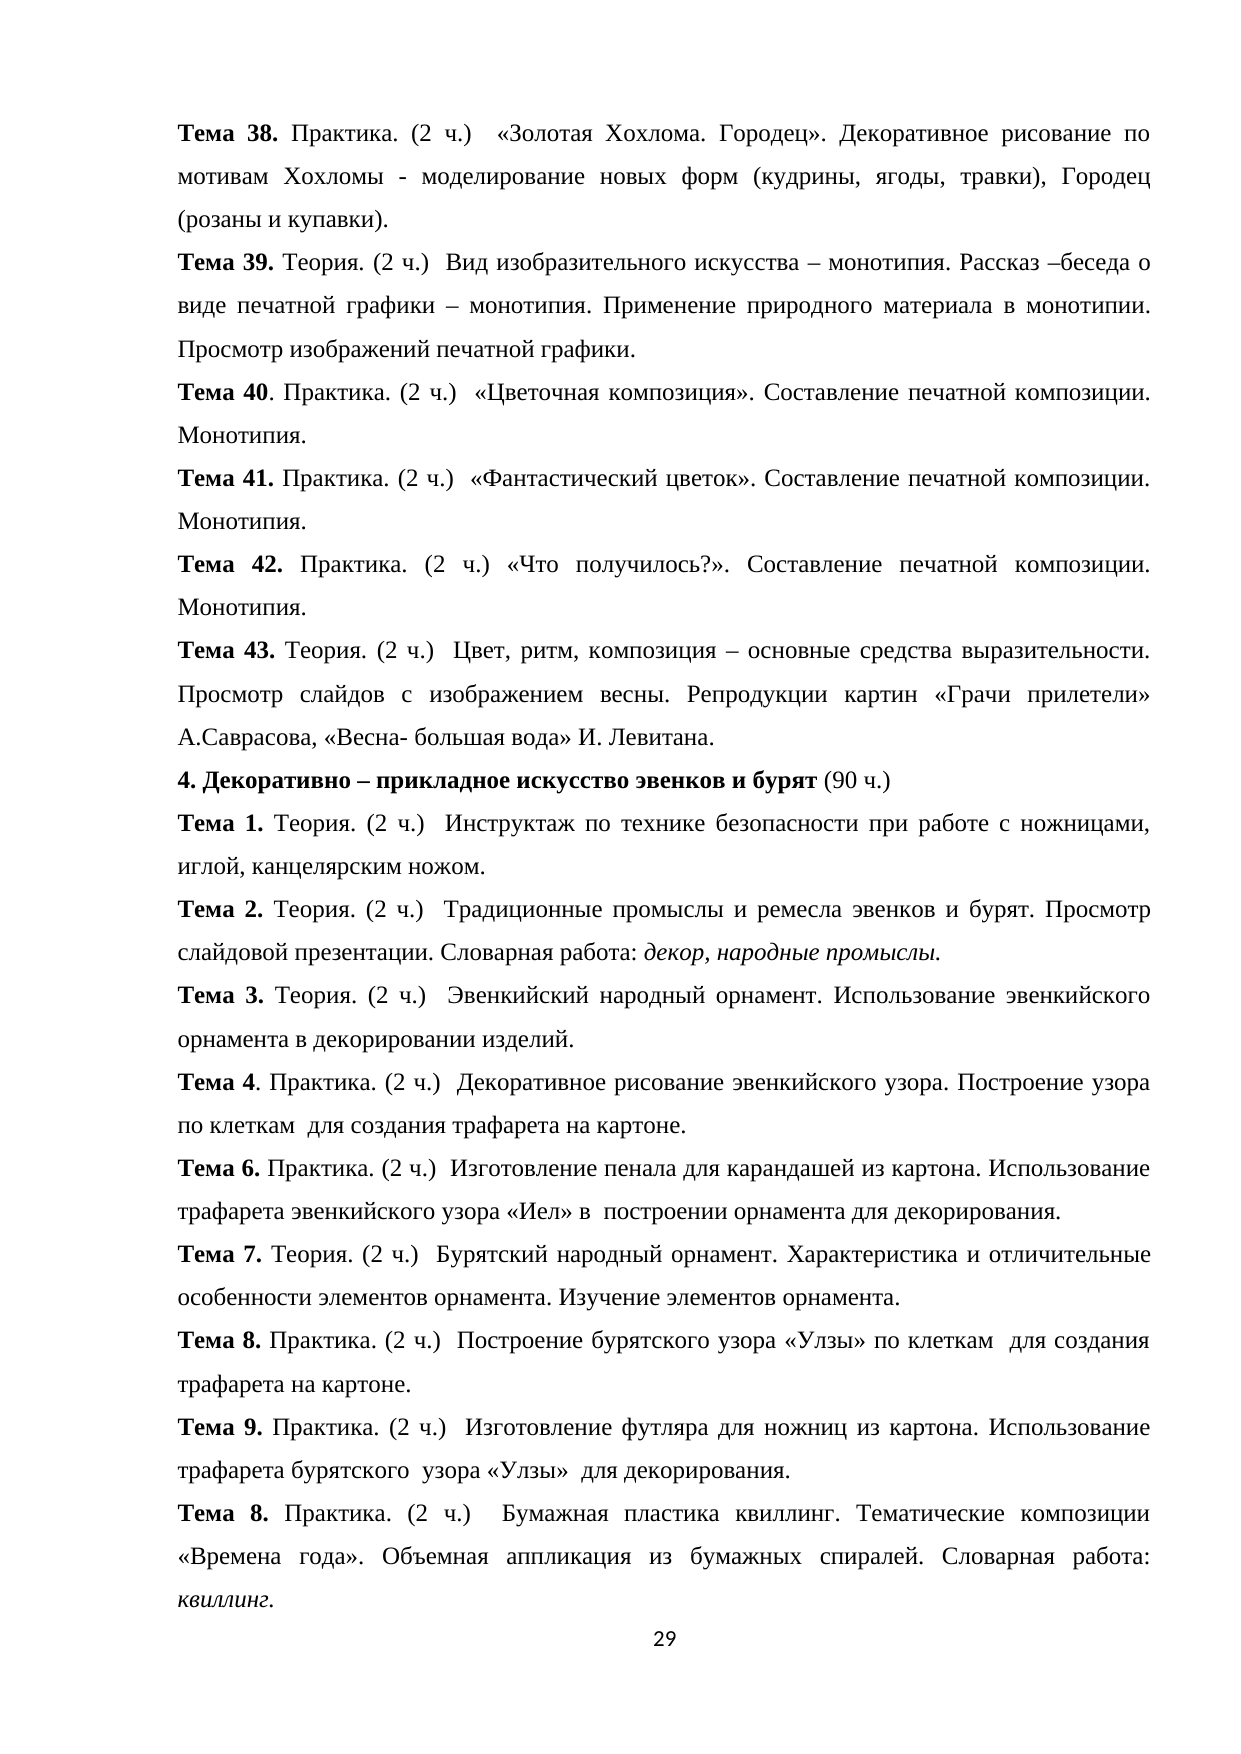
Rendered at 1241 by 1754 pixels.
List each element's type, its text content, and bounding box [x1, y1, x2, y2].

text Тема 42. Практика. (2 ч.) «Что получилось?». Составление печатной композиции. Монотипия. [177, 549, 1152, 621]
text Тема 7. Теория. (2 ч.) Бурятский народный орнамент. Характеристика и отличительные особенности элементов орнамента. Изучение элементов орнамента. [177, 1239, 1152, 1311]
text 4. Декоративно – прикладное искусство эвенков и бурят (90 ч.) [177, 765, 1152, 794]
text Тема 38. Практика. (2 ч.) «Золотая Хохлома. Городец». Декоративное рисование по мотивам Хохломы - моделирование новых форм (кудрины, ягоды, травки), Городец (розаны и купавки). [177, 118, 1152, 233]
text Тема 9. Практика. (2 ч.) Изготовление футляра для ножниц из картона. Использование трафарета бурятского узора «Улзы» для декорирования. [177, 1412, 1152, 1484]
text Тема 43. Теория. (2 ч.) Цвет, ритм, композиция – основные средства выразительности. Просмотр слайдов с изображением весны. Репродукции картин «Грачи прилетели» А.Саврасова, «Весна- большая вода» И. Левитана. [177, 636, 1152, 751]
text Тема 4. Практика. (2 ч.) Декоративное рисование эвенкийского узора. Построение узора по клеткам для создания трафарета на картоне. [177, 1067, 1152, 1139]
text Тема 3. Теория. (2 ч.) Эвенкийский народный орнамент. Использование эвенкийского орнамента в декорировании изделий. [177, 981, 1152, 1052]
text Тема 2. Теория. (2 ч.) Традиционные промыслы и ремесла эвенков и бурят. Просмотр слайдовой презентации. Словарная работа: декор, народные промыслы. [177, 894, 1152, 966]
text Тема 40. Практика. (2 ч.) «Цветочная композиция». Составление печатной композиции. Монотипия. [177, 377, 1152, 449]
text Тема 41. Практика. (2 ч.) «Фантастический цветок». Составление печатной композиции. Монотипия. [177, 463, 1152, 535]
text Тема 39. Теория. (2 ч.) Вид изобразительного искусства – монотипия. Рассказ –беседа о виде печатной графики – монотипия. Применение природного материала в монотипии. Просмотр изображений печатной графики. [177, 247, 1152, 362]
text Тема 8. Практика. (2 ч.) Построение бурятского узора «Улзы» по клеткам для создания трафарета на картоне. [177, 1326, 1152, 1397]
text Тема 6. Практика. (2 ч.) Изготовление пенала для карандашей из картона. Использование трафарета эвенкийского узора «Иел» в построении орнамента для декорирования. [177, 1153, 1152, 1225]
text Тема 1. Теория. (2 ч.) Инструктаж по технике безопасности при работе с ножницами, иглой, канцелярским ножом. [177, 808, 1152, 880]
text Тема 8. Практика. (2 ч.) Бумажная пластика квиллинг. Тематические композиции «Времена года». Объемная аппликация из бумажных спиралей. Словарная работа: квиллинг. [177, 1498, 1152, 1613]
